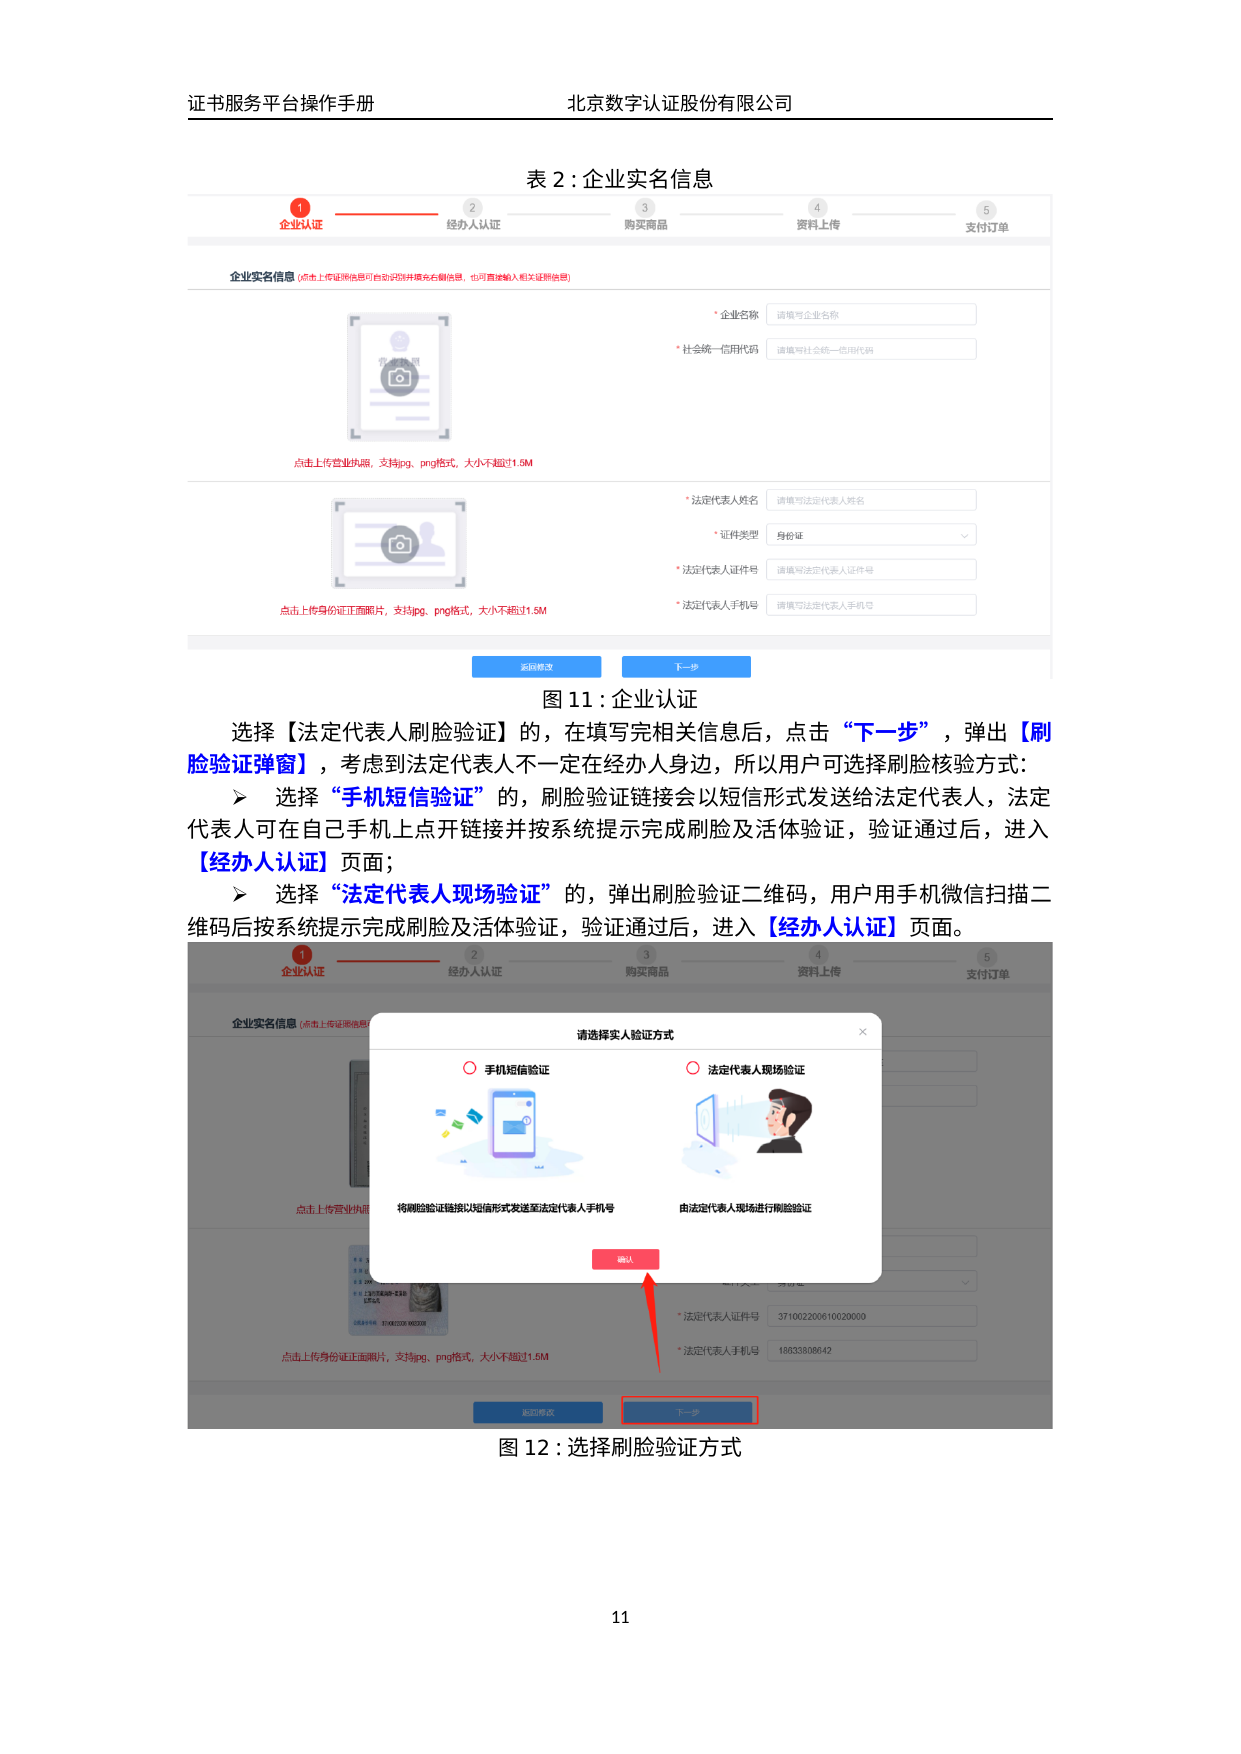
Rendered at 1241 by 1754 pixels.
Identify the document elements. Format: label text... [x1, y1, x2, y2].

text 表 2 : 企业实名信息 [187, 162, 1053, 194]
picture [187, 194, 1053, 679]
picture [187, 942, 1053, 1429]
text 图 12 : 选择刷脸验证方式 [187, 1429, 1053, 1462]
text 选择【法定代表人刷脸验证】的，在填写完相关信息后，点击“下一步”，弹出【刷脸验证弹窗】，考虑到法定代表人不一定在经办人身边，所以用户可选择刷脸核验方式： [187, 714, 1053, 779]
list 选择“法定代表人现场验证”的，弹出刷脸验证二维码，用户用手机微信扫描二维码后按系统提示完成刷脸及活体验证，验证通过后，进入【经办人认证】页面。 [187, 877, 1053, 942]
text 图 11 : 企业认证 [187, 682, 1053, 714]
list 选择“手机短信验证”的，刷脸验证链接会以短信形式发送给法定代表人，法定代表人可在自己手机上点开链接并按系统提示完成刷脸及活体验证，验证通过后，进入【经办人认证】页面； [187, 779, 1053, 877]
